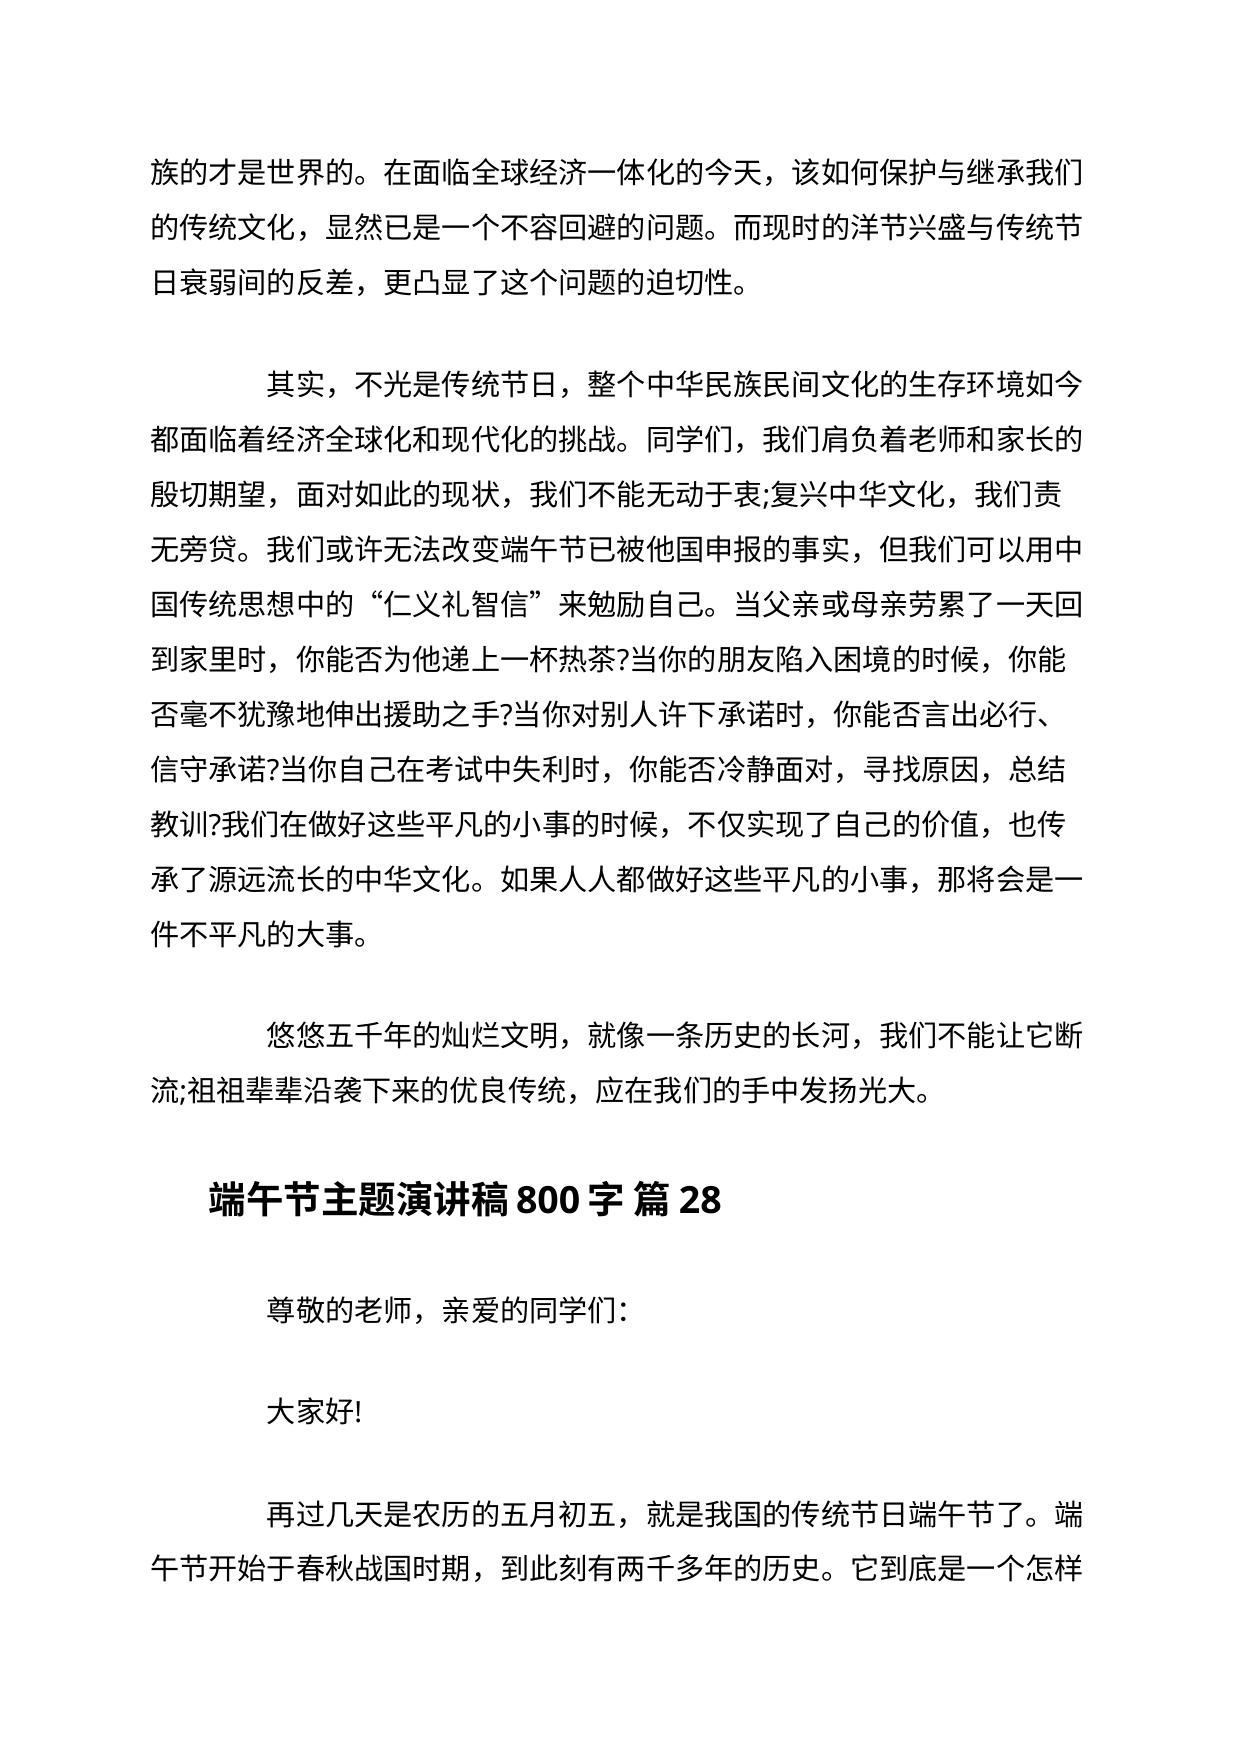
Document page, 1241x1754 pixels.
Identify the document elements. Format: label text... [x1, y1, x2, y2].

text 其实，不光是传统节日，整个中华民族民间文化的生存环境如今都面临着经济全球化和现代化的挑战。同学们，我们肩负着老师和家长的殷切期望，面对如此的现状，我们不能无动于衷;复兴中华文化，我们责无旁贷。我们或许无法改变端午节已被他国申报的事实，但我们可以用中国传统思想中的“仁义礼智信”来勉励自己。当父亲或母亲劳累了一天回到家里时，你能否为他递上一杯热茶?当你的朋友陷入困境的时候，你能否毫不犹豫地伸出援助之手?当你对别人许下承诺时，你能否言出必行、信守承诺?当你自己在考试中失利时，你能否冷静面对，寻找原因，总结教训?我们在做好这些平凡的小事的时候，不仅实现了自己的价值，也传承了源远流长的中华文化。如果人人都做好这些平凡的小事，那将会是一件不平凡的大事。 [150, 362, 1090, 953]
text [150, 1491, 1090, 1588]
text 大家好! [150, 1389, 1090, 1431]
text 尊敬的老师，亲爱的同学们： [150, 1287, 1090, 1329]
text 端午节主题演讲稿800字 篇28 [150, 1170, 1090, 1224]
text 悠悠五千年的灿烂文明，就像一条历史的长河，我们不能让它断流;祖祖辈辈沿袭下来的优良传统，应在我们的手中发扬光大。 [150, 1013, 1090, 1110]
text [150, 150, 1090, 302]
